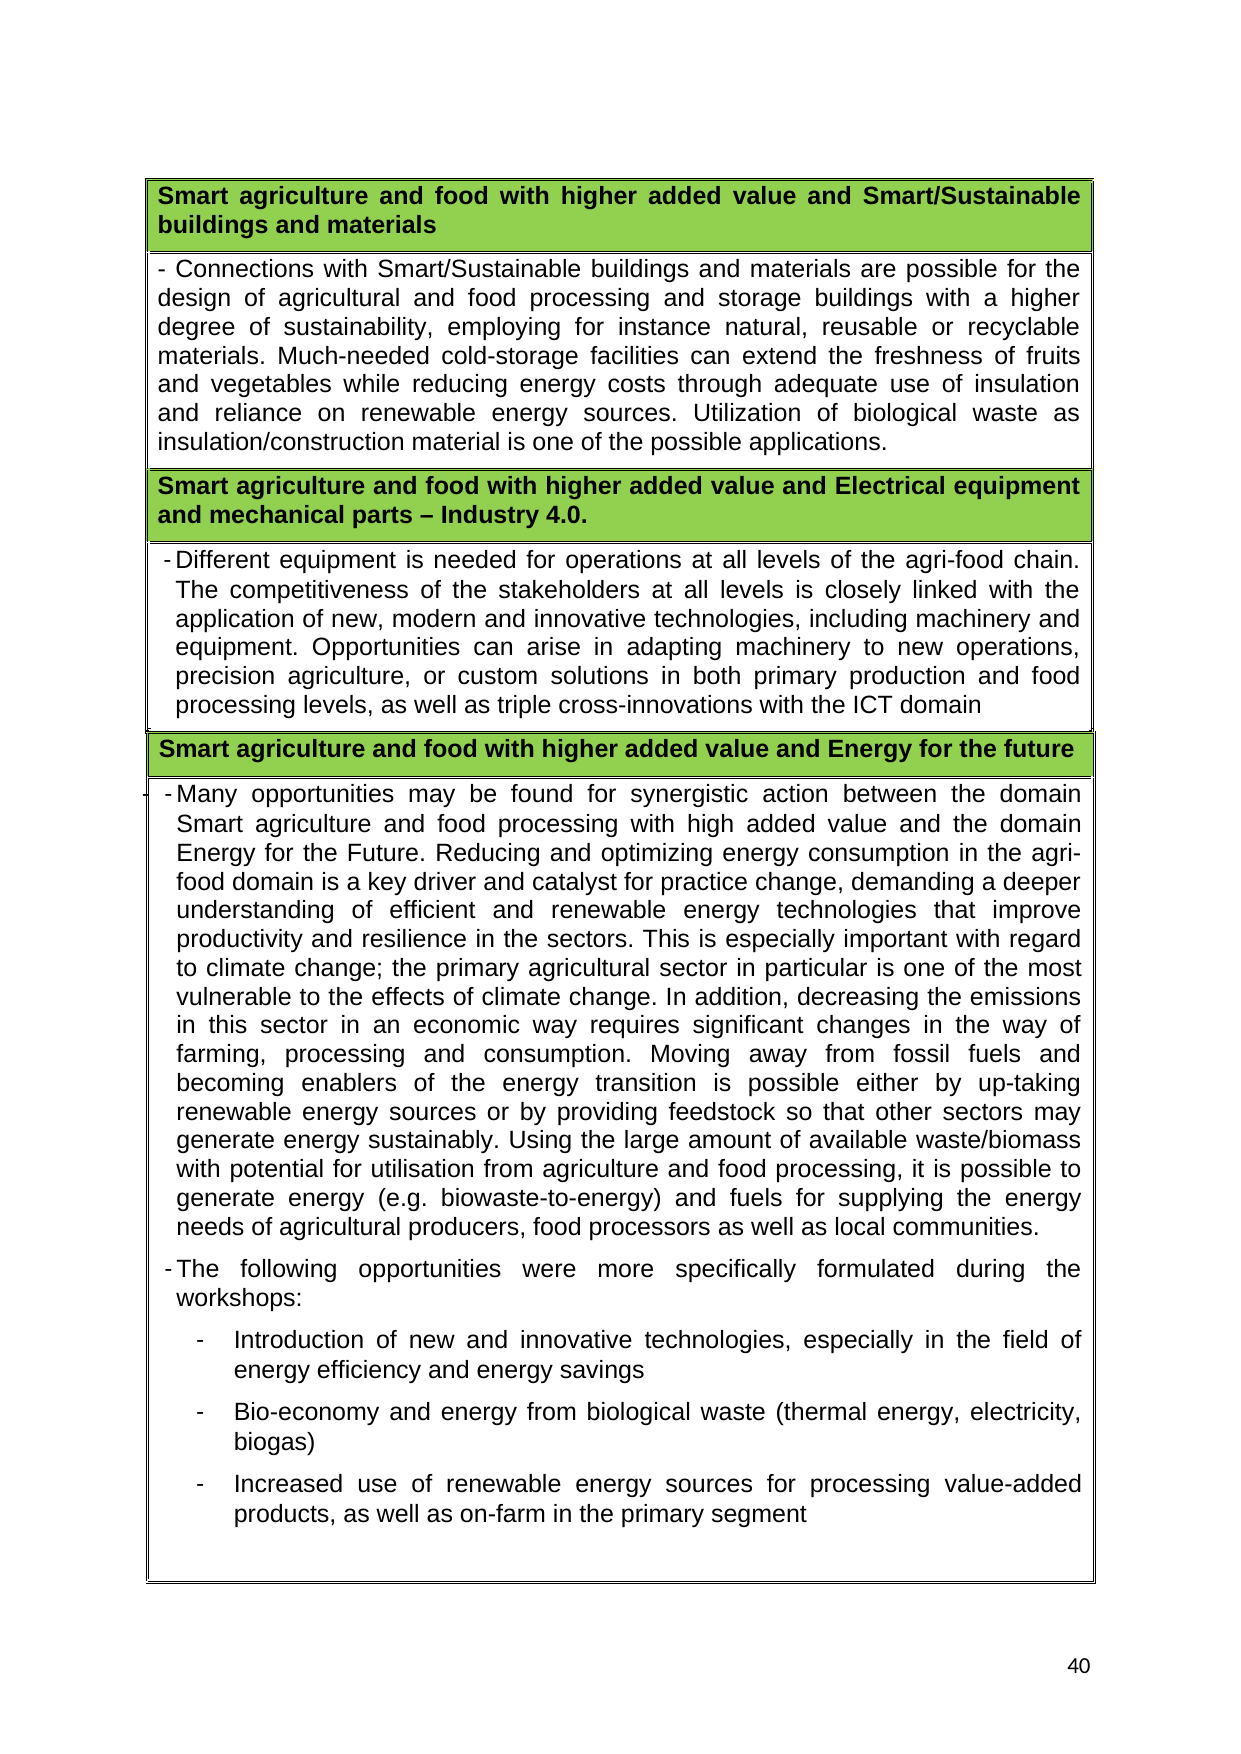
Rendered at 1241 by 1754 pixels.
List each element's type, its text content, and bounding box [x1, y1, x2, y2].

table_cell Different equipment is needed for operations at all levels of the agri-food chain. The competitiveness of the stakeholders at all levels is closely linked with the application of new, modern and innovative technologies, including machinery and equipment. Opportunities can arise in adapting machinery to new operations, precision agriculture, or custom solutions in both primary production and food processing levels, as well as triple cross-innovations with the ICT domain [146, 541, 1093, 731]
table_cell Smart agriculture and food with higher added value and Energy for the future [149, 734, 1093, 776]
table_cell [147, 776, 1093, 1581]
table_cell Smart agriculture and food with higher added value and Electrical equipment and mechanical parts – Industry 4.0. [146, 468, 1093, 541]
table_cell - Connections with Smart/Sustainable buildings and materials are possible for the design of agricultural and food processing and storage buildings with a higher degree of sustainability, employing for instance natural, reusable or recyclable materials. Much-needed cold-storage facilities can extend the freshness of fruits and vegetables while reducing energy costs through adequate use of insulation and reliance on renewable energy sources. Utilization of biological waste as insulation/construction material is one of the possible applications. [146, 251, 1093, 468]
table_cell Smart agriculture and food with higher added value and Smart/Sustainable buildings and materials [146, 179, 1093, 251]
